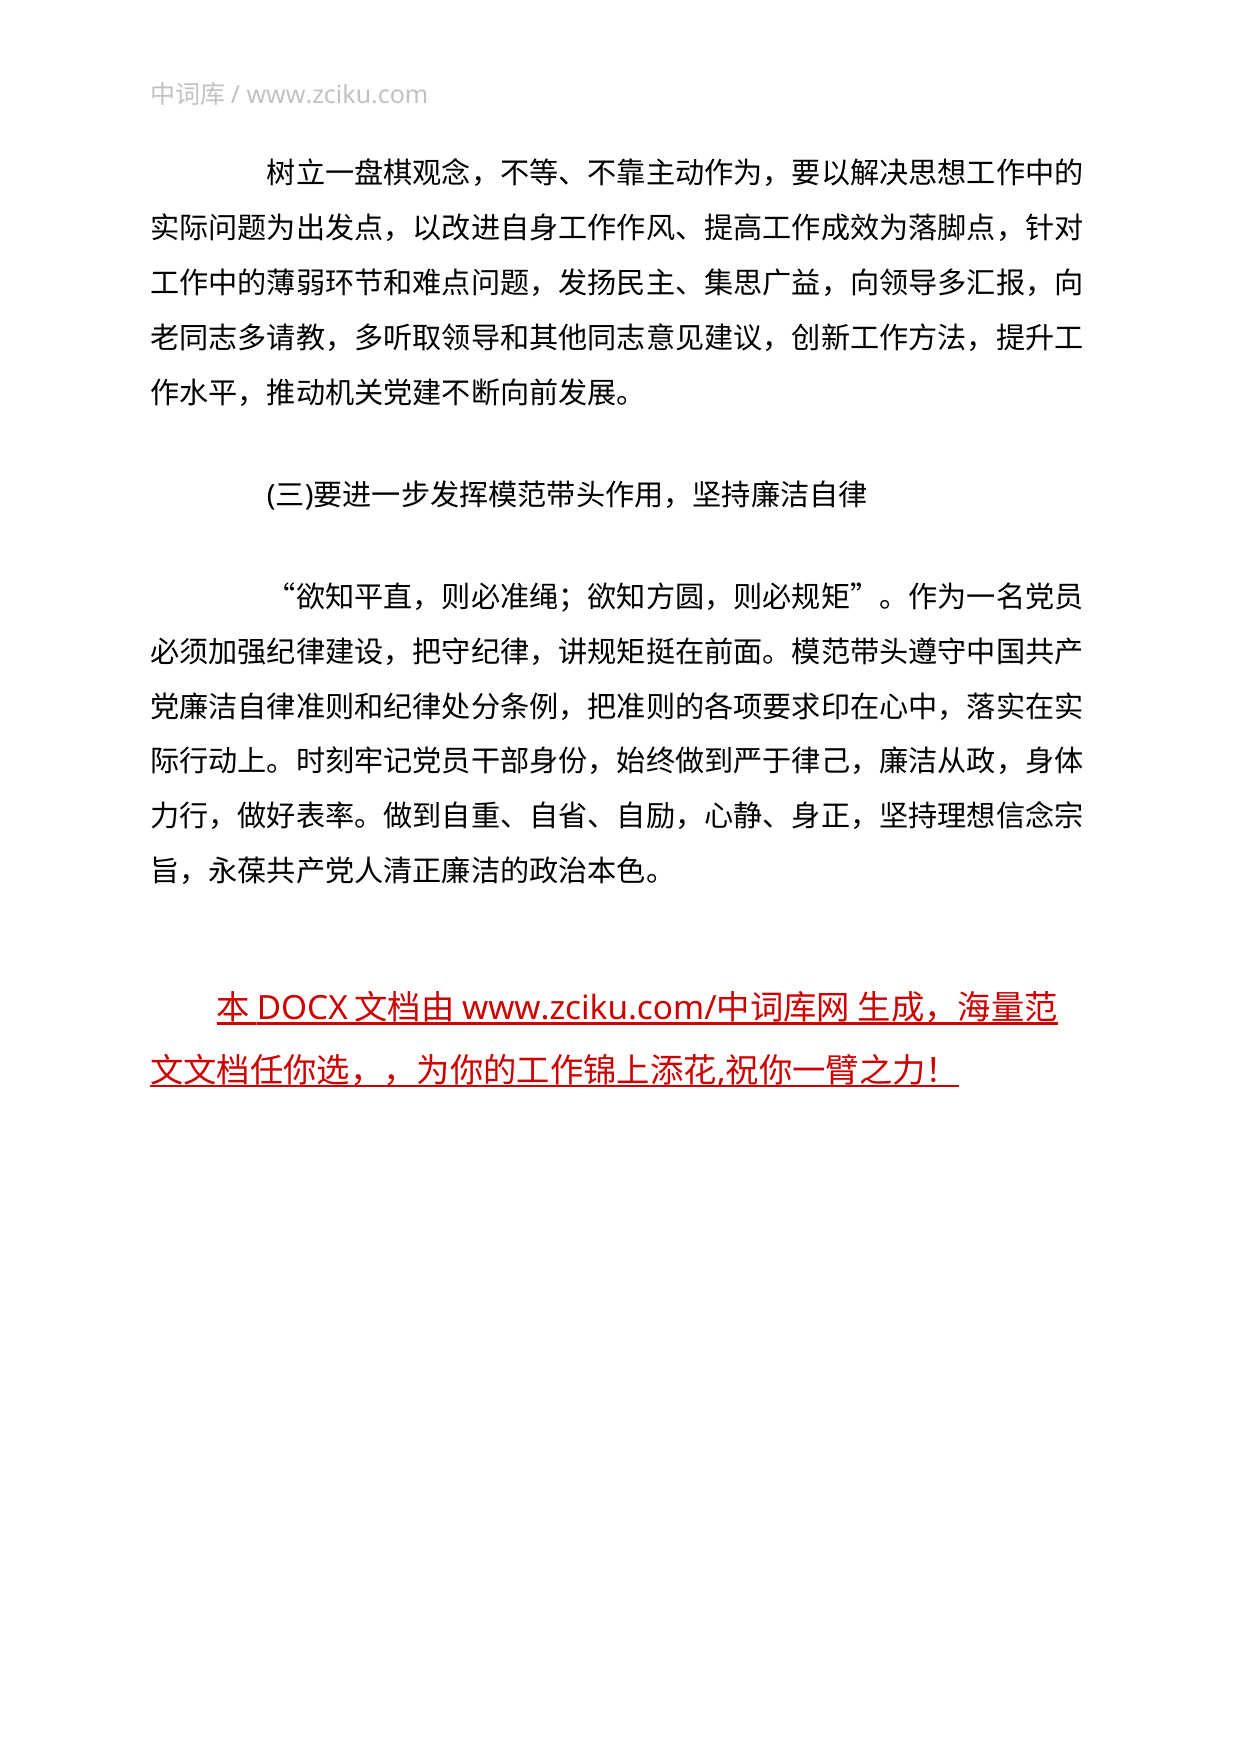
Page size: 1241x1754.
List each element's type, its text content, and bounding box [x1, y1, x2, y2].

text ‍树立一盘棋观念，不等、不靠主动作为，要以解决思想工作中的实际问题为出发点，‍以改进自身工作作风、提高工作成效为落脚点，针对工作中的薄弱环节和难点问题，发扬民主、集思广益，向领导多汇报，向老同志多请教，多听取领导和其他同志意见建议，创新工作方法，提升工作水平，推动机关党建不断向前发展。 [150, 150, 1090, 412]
text 本DOCX文档由 www.zciku.com/中词库网 生成，海量范文文档任你选，，为你的工作锦上添花,祝你一臂之力！ [150, 981, 1090, 1092]
text ‍(三)要进一步发挥模范带头作用，坚持廉洁自律 [150, 471, 1090, 514]
text ‍“欲知平直，则必准绳；欲知方圆，则必规矩”。作为一名党员必须加强纪律建设，把守纪律，讲规矩挺在前面。模范带头遵守中国共产党廉洁自律准则和纪律处分条例，把准则的各项要求印在心中，落实在实际行动上。时刻牢记党员干部身份，始终做到严于律己，廉洁从政，身体力行，做好表率。做到自重、自省、自励，心静、身正，坚持理想信念宗旨，永葆共产党人清正廉洁的政治本色。 [150, 573, 1090, 890]
